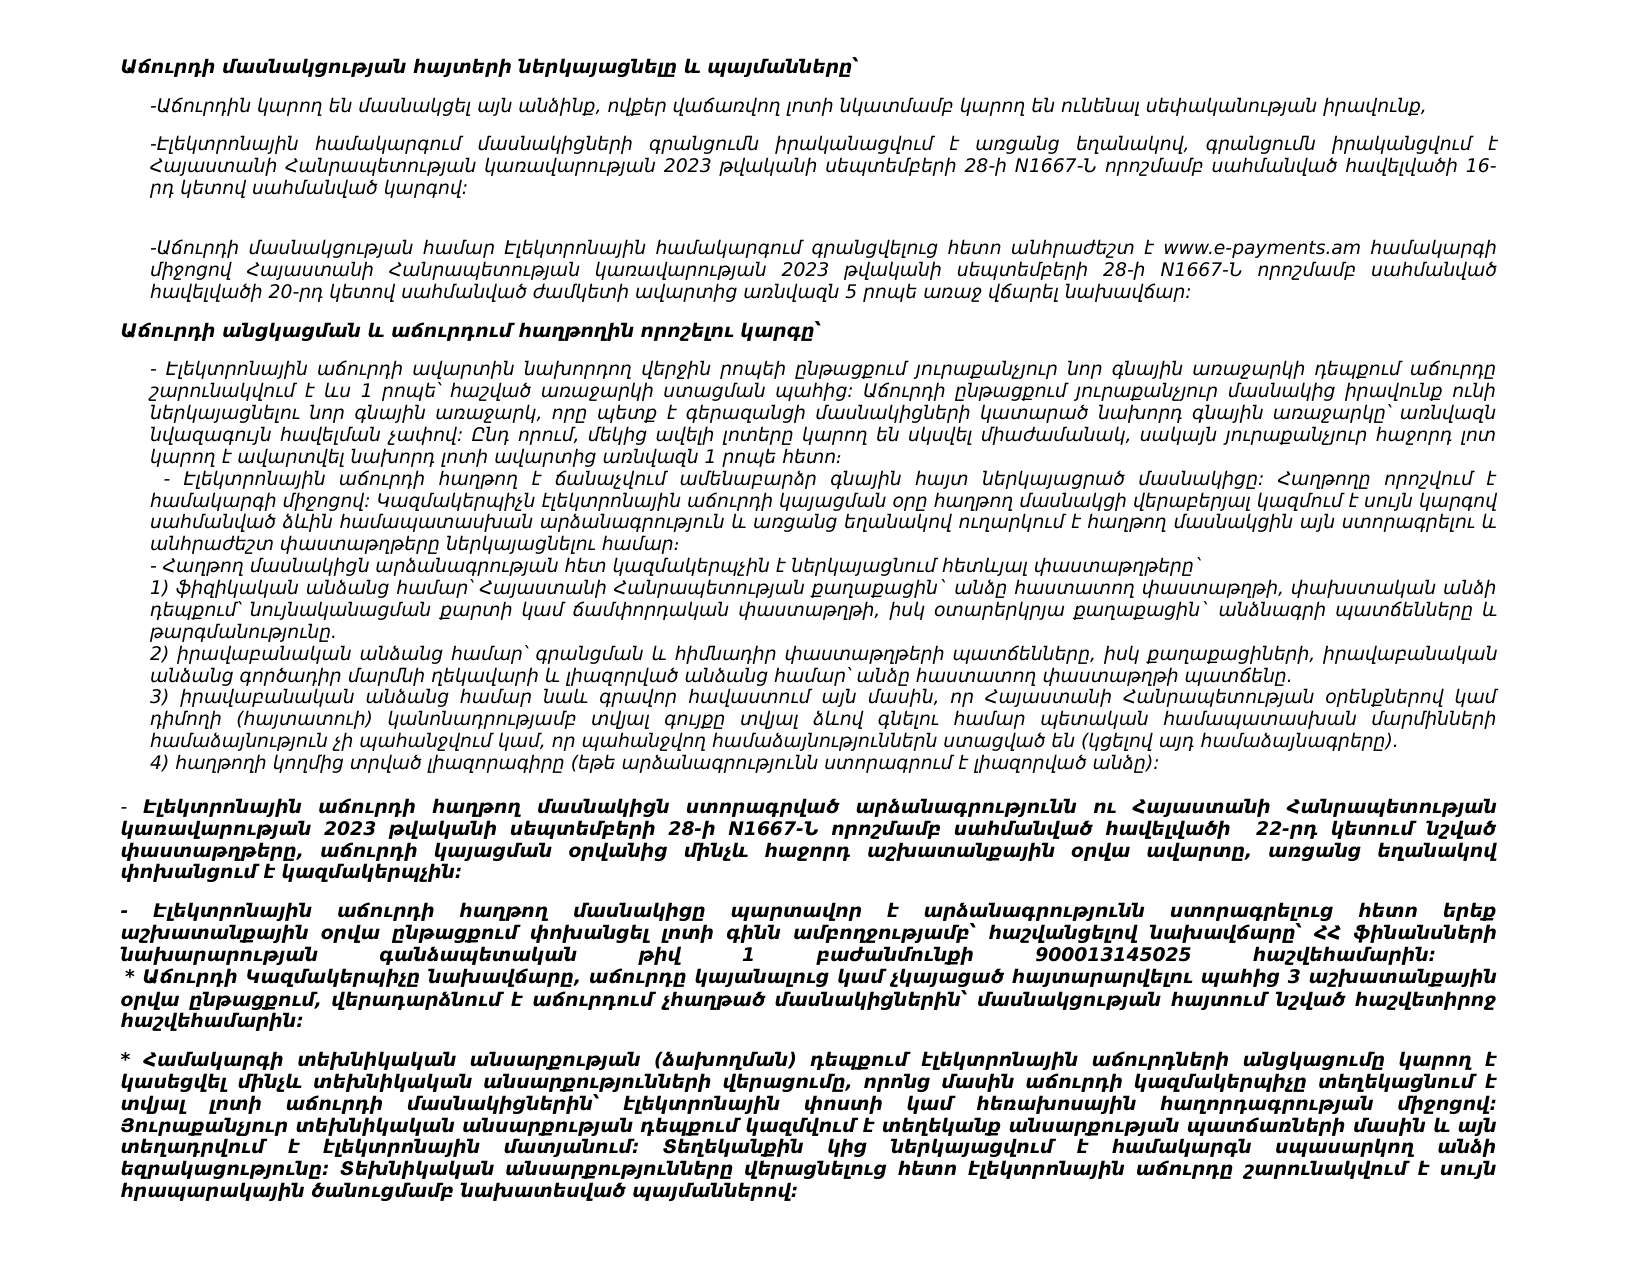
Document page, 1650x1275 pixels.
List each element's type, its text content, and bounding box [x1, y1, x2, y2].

text Աճուրդի մասնակցության հայտերի ներկայացնելը և պայմանները՝ [120, 56, 1500, 78]
text -Աճուրդի մասնակցության համար Էլեկտրոնային համակարգում գրանցվելուց հետո անհրաժեշտ է www.e-payments.am համակարգի միջոցով Հայաստանի Հանրապետության կառավարության 2023 թվականի սեպտեմբերի 28-ի N1667-Ն որոշմամբ սահմանված հավելվածի 20-րդ կետով սահմանված ժամկետի ավարտից առնվազն 5 րոպե առաջ վճարել նախավճար: [150, 216, 1500, 303]
text -Էլեկտրոնային համակարգում մասնակիցների գրանցումն իրականացվում է առցանց եղանակով, գրանցումն իրականցվում է Հայաստանի Հանրապետության կառավարության 2023 թվականի սեպտեմբերի 28-ի N1667-Ն որոշմամբ սահմանված հավելվածի 16-րդ կետով սահմանված կարգով: [150, 133, 1500, 199]
text * Համակարգի տեխնիկական անսարքության (ձախողման) դեպքում էլեկտրոնային աճուրդների անցկացումը կարող է կասեցվել մինչև տեխնիկական անսարքությունների վերացումը, որոնց մասին աճուրդի կազմակերպիչը տեղեկացնում է տվյալ լոտի աճուրդի մասնակիցներին՝ էլեկտրոնային փոստի կամ հեռախոսային հաղորդագրության միջոցով։ Յուրաքանչյուր տեխնիկական անսարքության դեպքում կազմվում է տեղեկանք անսարքության պատճառների մասին և այն տեղադրվում է էլեկտրոնային մատյանում։ Տեղեկանքին կից ներկայացվում է համակարգն սպասարկող անձի եզրակացությունը։ Տեխնիկական անսարքությունները վերացնելուց հետո էլեկտրոնային աճուրդը շարունակվում է սույն հրապարակային ծանուցմամբ նախատեսված պայմաններով։ [120, 1049, 1500, 1202]
text - Էլեկտրոնային աճուրդի ավարտին նախորդող վերջին րոպեի ընթացքում յուրաքանչյուր նոր գնային առաջարկի դեպքում աճուրդը շարունակվում է ևս 1 րոպե՝ հաշված առաջարկի ստացման պահից: Աճուրդի ընթացքում յուրաքանչյուր մասնակից իրավունք ունի ներկայացնելու նոր գնային առաջարկ, որը պետք է գերազանցի մասնակիցների կատարած նախորդ գնային առաջարկը՝ առնվազն նվազագույն հավելման չափով: Ընդ որում, մեկից ավելի լոտերը կարող են սկսվել միաժամանակ, սակայն յուրաքանչյուր հաջորդ լոտ կարող է ավարտվել նախորդ լոտի ավարտից առնվազն 1 րոպե հետո։ [150, 358, 1500, 468]
text - Էլեկտրոնային աճուրդի հաղթող մասնակիցը պարտավոր է արձանագրությունն ստորագրելուց հետո երեք աշխատանքային օրվա ընթացքում փոխանցել լոտի գինն ամբողջությամբ՝ հաշվանցելով նախավճարը՝ ՀՀ ֆինանսների նախարարության գանձապետական թիվ 1 բաժանմունքի 900013145025 հաշվեհամարին։ * Աճուրդի Կազմակերպիչը նախավճարը, աճուրդը կայանալուց կամ չկայացած հայտարարվելու պահից 3 աշխատանքային օրվա ընթացքում, վերադարձնում է աճուրդում չհաղթած մասնակիցներին՝ մասնակցության հայտում նշված հաշվետիրոջ հաշվեհամարին։ [120, 900, 1500, 1032]
text 4) հաղթողի կողմից տրված լիազորագիրը (եթե արձանագրությունն ստորագրում է լիազորված անձը): [150, 752, 1500, 774]
text 3) իրավաբանական անձանց համար նաև գրավոր հավաստում այն մասին, որ Հայաստանի Հանրապետության օրենքներով կամ դիմողի (հայտատուի) կանոնադրությամբ տվյալ գույքը տվյալ ձևով գնելու համար պետական համապատասխան մարմինների համաձայնություն չի պահանջվում կամ, որ պահանջվող համաձայնություններն ստացված են (կցելով այդ համաձայնագրերը). [150, 686, 1500, 752]
text Աճուրդի անցկացման և աճուրդում հաղթողին որոշելու կարգը՝ [120, 320, 1500, 342]
text 1) ֆիզիկական անձանց համար՝ Հայաստանի Հանրապետության քաղաքացին` անձը հաստատող փաստաթղթի, փախստական անձի դեպքում՝ նույնականացման քարտի կամ ճամփորդական փաստաթղթի, իսկ օտարերկրյա քաղաքացին` անձնագրի պատճենները և թարգմանությունը. [150, 577, 1500, 643]
text - Էլեկտրոնային աճուրդի հաղթող է ճանաչվում ամենաբարձր գնային հայտ ներկայացրած մասնակիցը: Հաղթողը որոշվում է համակարգի միջոցով: Կազմակերպիչն էլեկտրոնային աճուրդի կայացման օրը հաղթող մասնակցի վերաբերյալ կազմում է սույն կարգով սահմանված ձևին համապատասխան արձանագրություն և առցանց եղանակով ուղարկում է հաղթող մասնակցին այն ստորագրելու և անհրաժեշտ փաստաթղթերը ներկայացնելու համար։ [150, 468, 1500, 555]
text -Աճուրդին կարող են մասնակցել այն անձինք, ովքեր վաճառվող լոտի նկատմամբ կարող են ունենալ սեփականության իրավունք, [150, 95, 1500, 117]
text - Էլեկտրոնային աճուրդի հաղթող մասնակիցն ստորագրված արձանագրությունն ու Հայաստանի Հանրապետության կառավարության 2023 թվականի սեպտեմբերի 28-ի N1667-Ն որոշմամբ սահմանված հավելվածի 22-րդ կետում նշված փաստաթղթերը, աճուրդի կայացման օրվանից մինչև հաջորդ աշխատանքային օրվա ավարտը, առցանց եղանակով փոխանցում է կազմակերպչին: [120, 796, 1500, 883]
text - Հաղթող մասնակիցն արձանագրության հետ կազմակերպչին է ներկայացնում հետևյալ փաստաթղթերը` [150, 555, 1500, 577]
text 2) իրավաբանական անձանց համար՝ գրանցման և հիմնադիր փաստաթղթերի պատճենները, իսկ քաղաքացիների, իրավաբանական անձանց գործադիր մարմնի ղեկավարի և լիազորված անձանց համար՝ անձը հաստատող փաստաթղթի պատճենը. [150, 643, 1500, 686]
